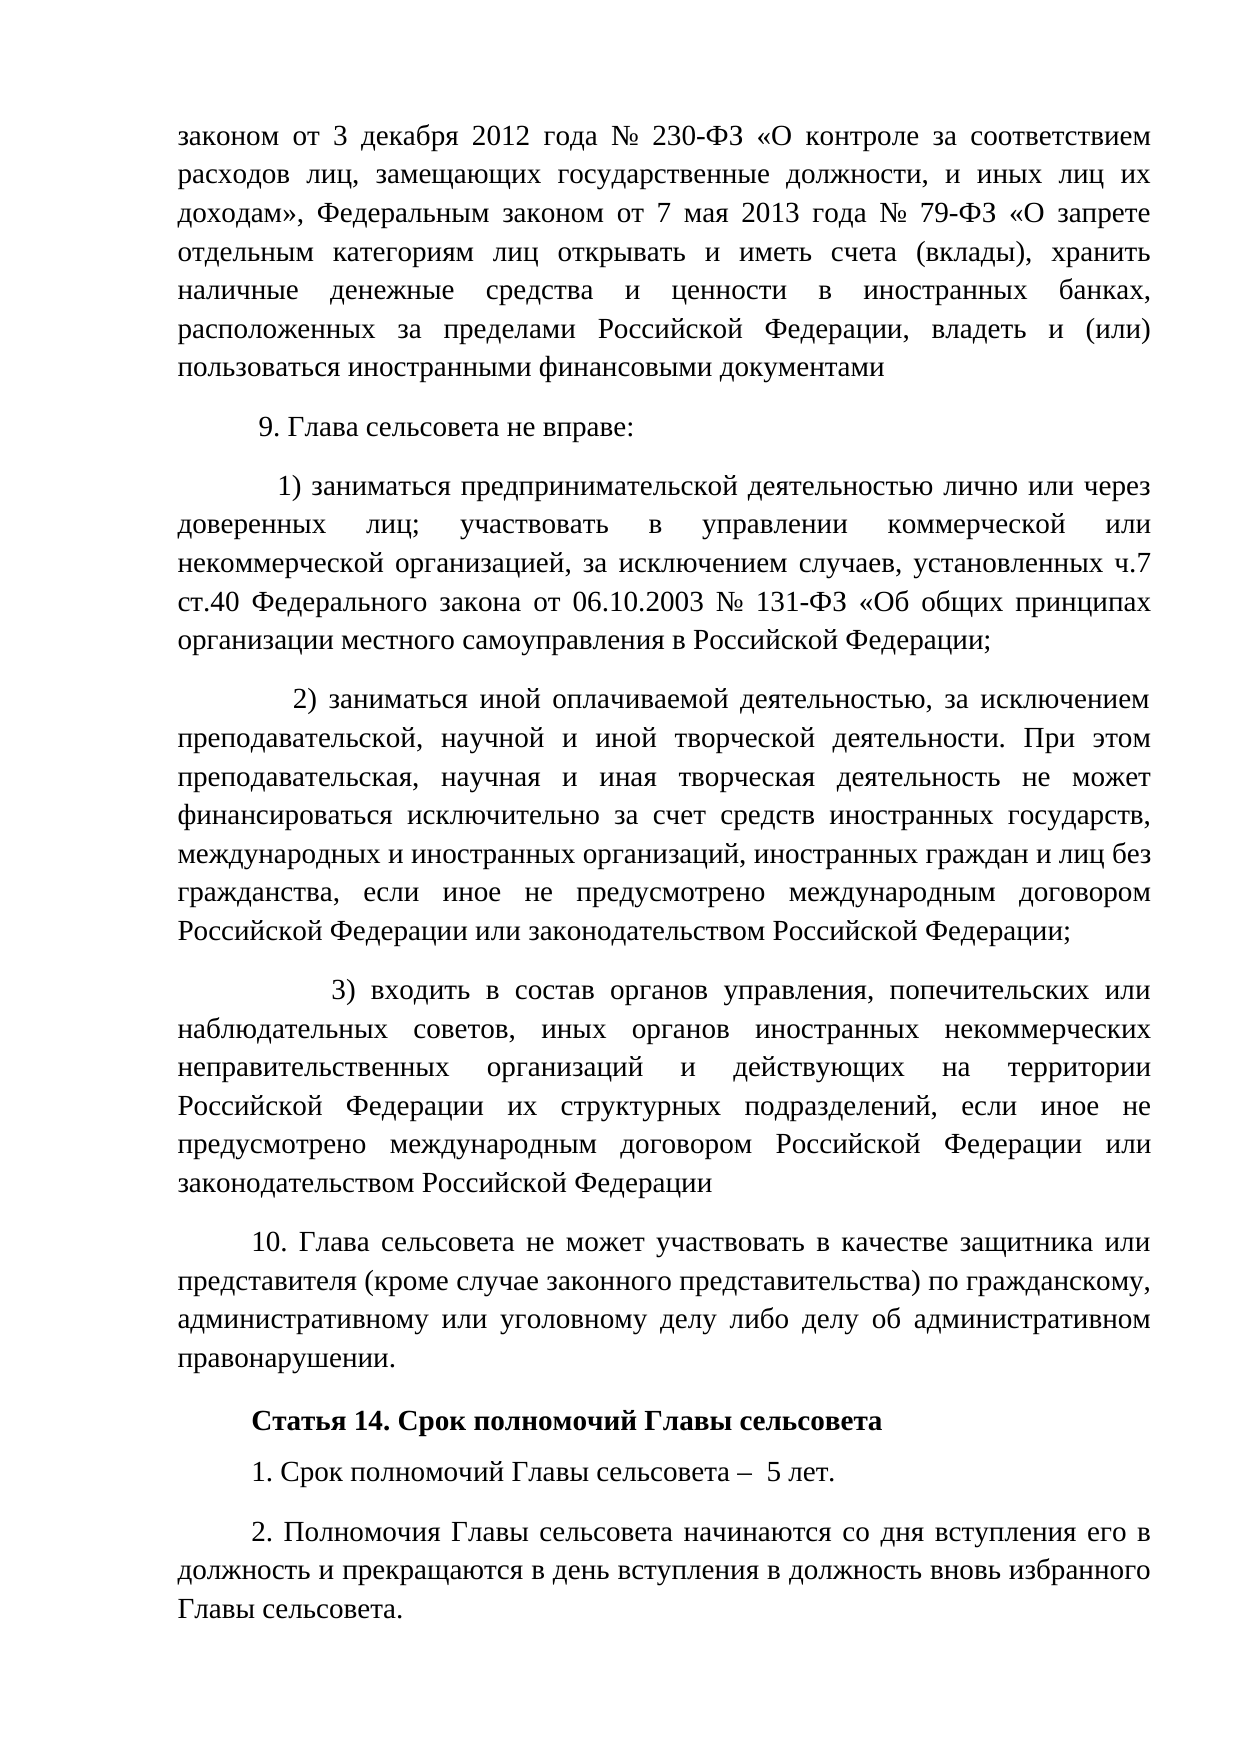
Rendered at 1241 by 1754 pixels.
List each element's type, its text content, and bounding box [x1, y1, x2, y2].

text 1. Срок полномочий Главы сельсовета – 5 лет. [177, 1454, 1152, 1488]
text 9. Глава сельсовета не вправе: [177, 409, 1152, 442]
text 2) заниматься иной оплачиваемой деятельностью, за исключением преподавательской, научной и иной творческой деятельности. При этом преподавательская, научная и иная творческая деятельность не может финансироваться исключительно за счет средств иностранных государств, международных и иностранных организаций, иностранных граждан и лиц без гражданства, если иное не предусмотрено международным договором Российской Федерации или законодательством Российской Федерации; [177, 682, 1152, 946]
text 3) входить в состав органов управления, попечительских или наблюдательных советов, иных органов иностранных некоммерческих неправительственных организаций и действующих на территории Российской Федерации их структурных подразделений, если иное не предусмотрено международным договором Российской Федерации или законодательством Российской Федерации [177, 972, 1152, 1198]
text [177, 118, 1152, 383]
text 10. Глава сельсовета не может участвовать в качестве защитника или представителя (кроме случае законного представительства) по гражданскому, административному или уголовному делу либо делу об административном правонарушении. [177, 1224, 1152, 1373]
text 1) заниматься предпринимательской деятельностью лично или через доверенных лиц; участвовать в управлении коммерческой или некоммерческой организацией, за исключением случаев, установленных ч.7 ст.40 Федерального закона от 06.10.2003 № 131-ФЗ «Об общих принципах организации местного самоуправления в Российской Федерации; [177, 468, 1152, 656]
text 2. Полномочия Главы сельсовета начинаются со дня вступления его в должность и прекращаются в день вступления в должность вновь избранного Главы сельсовета. [177, 1514, 1152, 1624]
text Статья 14. Срок полномочий Главы сельсовета [177, 1403, 1152, 1437]
